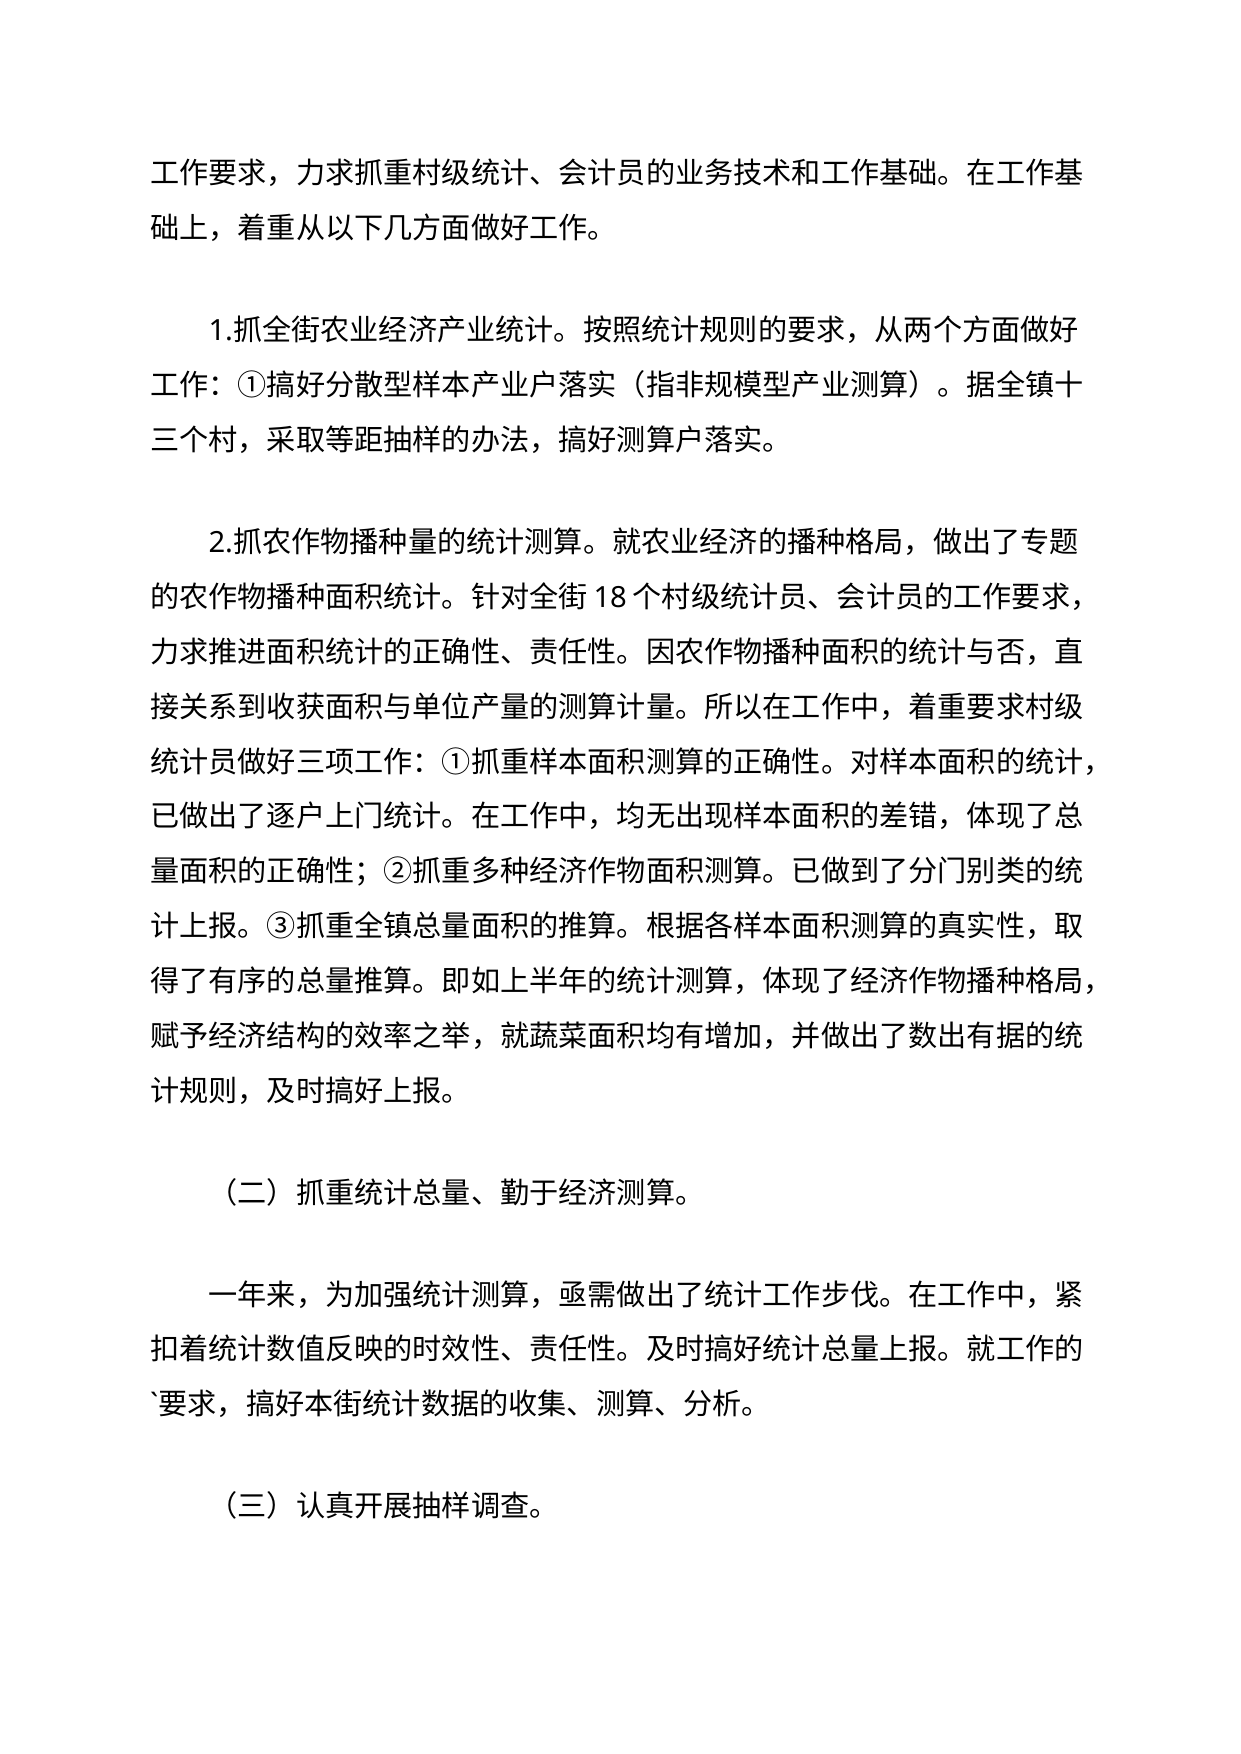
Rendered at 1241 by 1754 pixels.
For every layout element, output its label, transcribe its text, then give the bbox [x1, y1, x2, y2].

text 1.抓全街农业经济产业统计。按照统计规则的要求，从两个方面做好工作：①搞好分散型样本产业户落实（指非规模型产业测算）。据全镇十三个村，采取等距抽样的办法，搞好测算户落实。 [150, 307, 1090, 459]
text （二）抓重统计总量、勤于经济测算。 [150, 1169, 1090, 1212]
text 一年来，为加强统计测算，亟需做出了统计工作步伐。在工作中，紧扣着统计数值反映的时效性、责任性。及时搞好统计总量上报。就工作的`要求，搞好本街统计数据的收集、测算、分析。 [150, 1271, 1090, 1423]
text （三）认真开展抽样调查。 [150, 1483, 1090, 1525]
text 2.抓农作物播种量的统计测算。就农业经济的播种格局，做出了专题的农作物播种面积统计。针对全街18个村级统计员、会计员的工作要求，力求推进面积统计的正确性、责任性。因农作物播种面积的统计与否，直接关系到收获面积与单位产量的测算计量。所以在工作中，着重要求村级统计员做好三项工作：①抓重样本面积测算的正确性。对样本面积的统计，已做出了逐户上门统计。在工作中，均无出现样本面积的差错，体现了总量面积的正确性；②抓重多种经济作物面积测算。已做到了分门别类的统计上报。③抓重全镇总量面积的推算。根据各样本面积测算的真实性，取得了有序的总量推算。即如上半年的统计测算，体现了经济作物播种格局，赋予经济结构的效率之举，就蔬菜面积均有增加，并做出了数出有据的统计规则，及时搞好上报。 [150, 518, 1090, 1110]
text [150, 150, 1090, 247]
